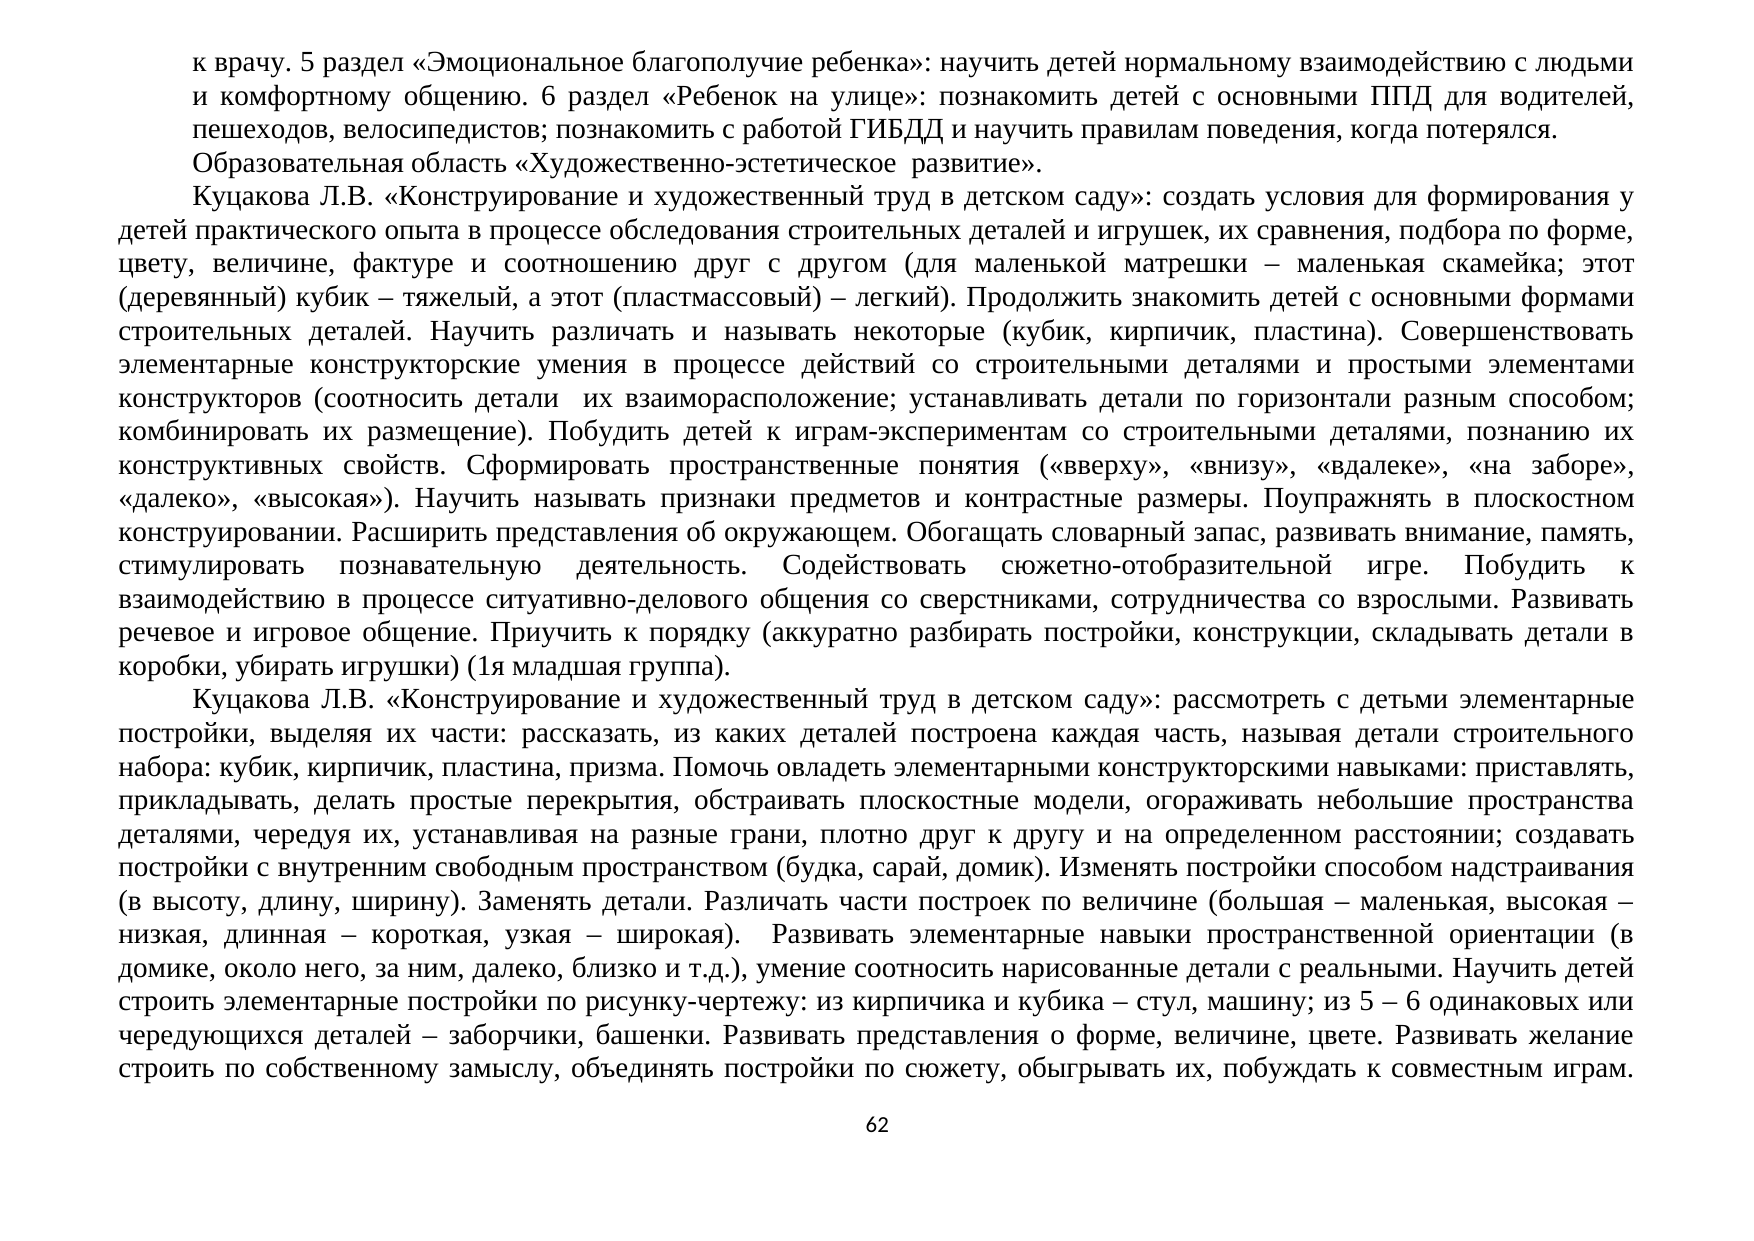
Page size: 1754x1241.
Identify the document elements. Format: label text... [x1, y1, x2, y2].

text Образовательная область «Художественно-эстетическое развитие». [118, 145, 1636, 178]
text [118, 682, 1636, 1084]
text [192, 44, 1636, 145]
text Куцакова Л.В. «Конструирование и художественный труд в детском саду»: создать условия для формирования у детей практического опыта в процессе обследования строительных деталей и игрушек, их сравнения, подбора по форме, цвету, величине, фактуре и соотношению друг с другом (для маленькой матрешки – маленькая скамейка; этот (деревянный) кубик – тяжелый, а этот (пластмассовый) – легкий). Продолжить знакомить детей с основными формами строительных деталей. Научить различать и называть некоторые (кубик, кирпичик, пластина). Совершенствовать элементарные конструкторские умения в процессе действий со строительными деталями и простыми элементами конструкторов (соотносить детали их взаиморасположение; устанавливать детали по горизонтали разным способом; комбинировать их размещение). Побудить детей к играм-экспериментам со строительными деталями, познанию их конструктивных свойств. Сформировать пространственные понятия («вверху», «внизу», «вдалеке», «на заборе», «далеко», «высокая»). Научить называть признаки предметов и контрастные размеры. Поупражнять в плоскостном конструировании. Расширить представления об окружающем. Обогащать словарный запас, развивать внимание, память, стимулировать познавательную деятельность. Содействовать сюжетно-отобразительной игре. Побудить к взаимодействию в процессе ситуативно-делового общения со сверстниками, сотрудничества со взрослыми. Развивать речевое и игровое общение. Приучить к порядку (аккуратно разбирать постройки, конструкции, складывать детали в коробки, убирать игрушки) (1я младшая группа). [118, 178, 1636, 682]
